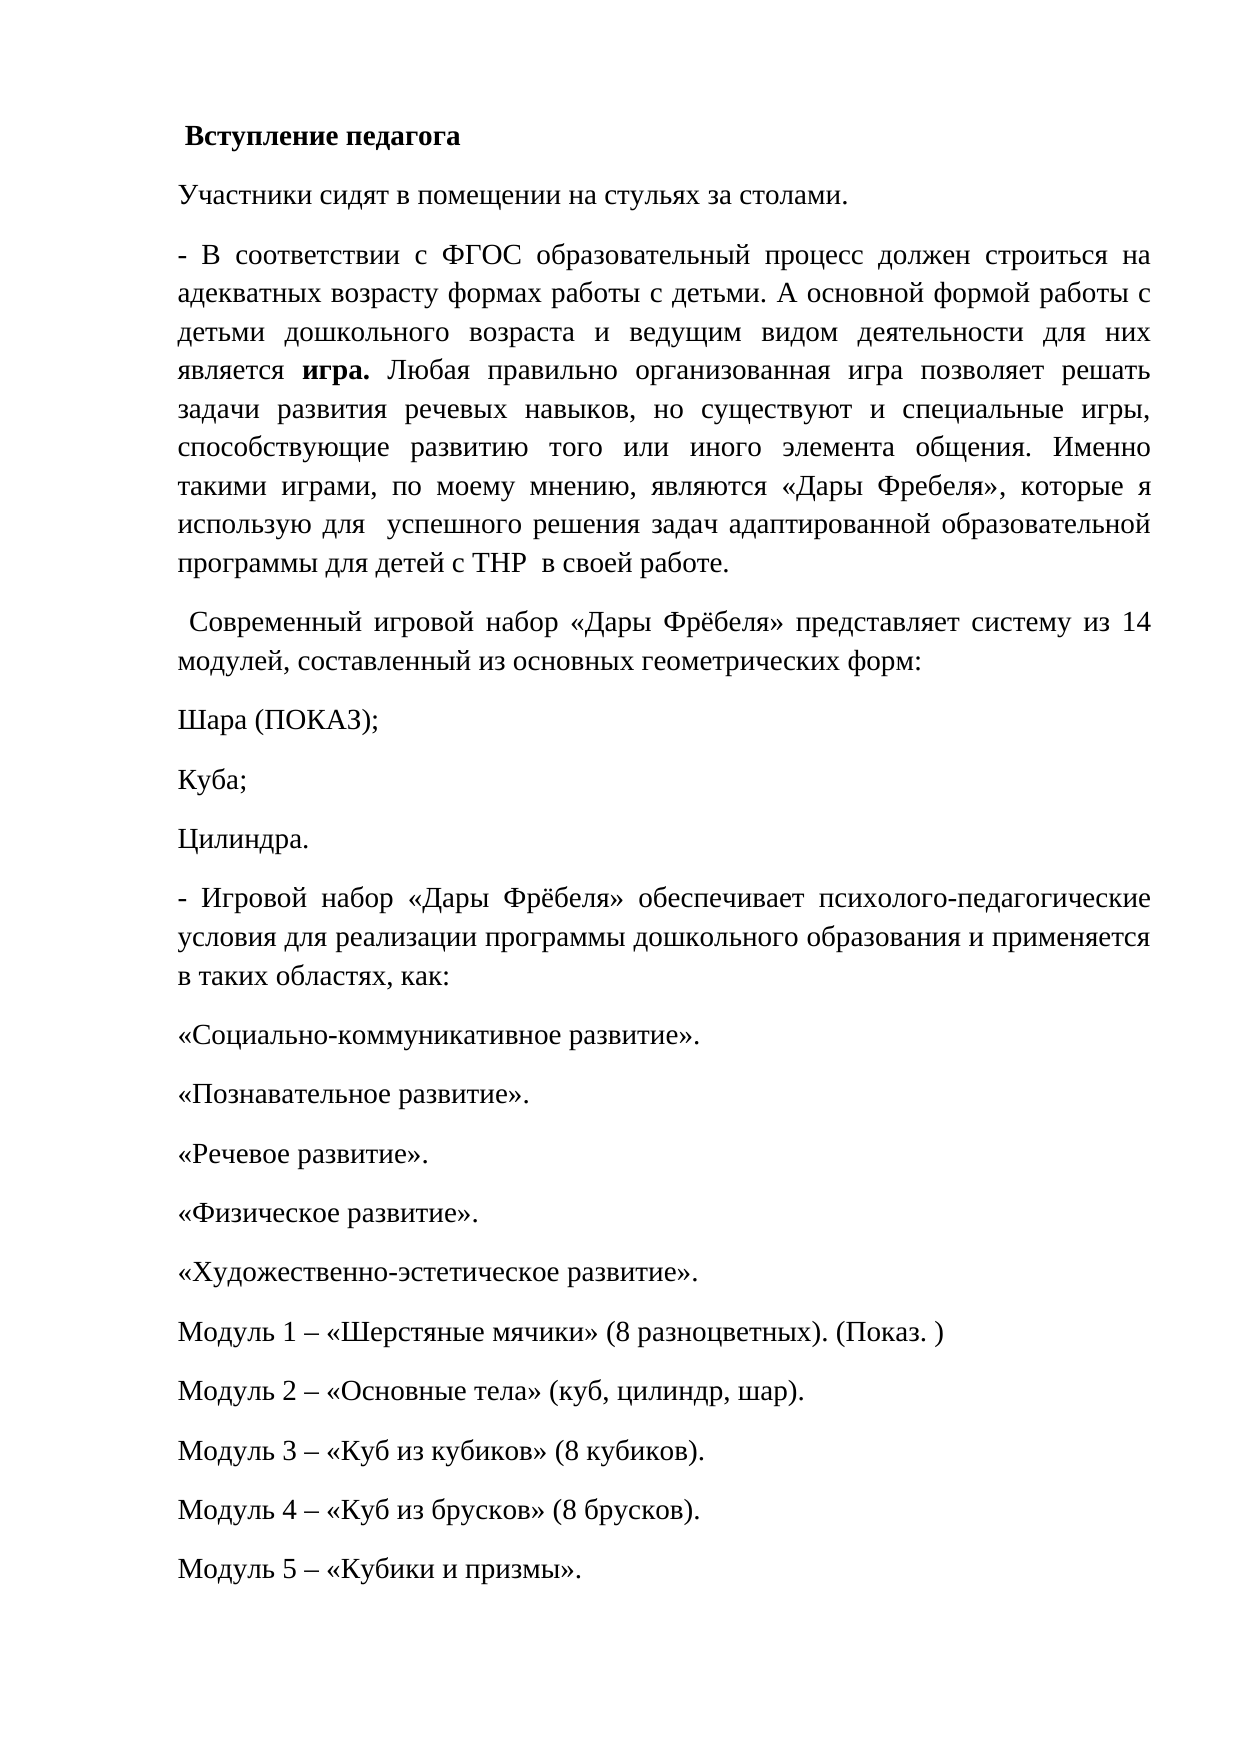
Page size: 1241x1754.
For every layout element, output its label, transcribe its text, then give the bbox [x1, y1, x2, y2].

text Шара (ПОКАЗ); [177, 702, 1152, 736]
text «Речевое развитие». [177, 1136, 1152, 1169]
text Вступление педагога [177, 118, 1152, 152]
text Модуль 2 – «Основные тела» (куб, цилиндр, шар). [177, 1373, 1152, 1407]
text Модуль 4 – «Куб из брусков» (8 брусков). [177, 1492, 1152, 1526]
text - В соответствии с ФГОС образовательный процесс должен строиться на адекватных возрасту формах работы с детьми. А основной формой работы с детьми дошкольного возраста и ведущим видом деятельности для них является игра. Любая правильно организованная игра позволяет решать задачи развития речевых навыков, но существуют и специальные игры, способствующие развитию того или иного элемента общения. Именно такими играми, по моему мнению, являются «Дары Фребеля», которые я использую для успешного решения задач адаптированной образовательной программы для детей с ТНР в своей работе. [177, 237, 1152, 579]
text Участники сидят в помещении на стульях за столами. [177, 177, 1152, 211]
text «Социально-коммуникативное развитие». [177, 1017, 1152, 1051]
text Современный игровой набор «Дары Фрёбеля» представляет систему из 14 модулей, составленный из основных геометрических форм: [177, 604, 1152, 677]
text Цилиндра. [177, 821, 1152, 855]
text - Игровой набор «Дары Фрёбеля» обеспечивает психолого-педагогические условия для реализации программы дошкольного образования и применяется в таких областях, как: [177, 881, 1152, 991]
text «Физическое развитие». [177, 1195, 1152, 1229]
text Куба; [177, 762, 1152, 795]
text «Познавательное развитие». [177, 1076, 1152, 1110]
text Модуль 5 – «Кубики и призмы». [177, 1551, 1152, 1585]
text Модуль 3 – «Куб из кубиков» (8 кубиков). [177, 1433, 1152, 1466]
text Модуль 1 – «Шерстяные мячики» (8 разноцветных). (Показ. ) [177, 1314, 1152, 1347]
text «Художественно-эстетическое развитие». [177, 1254, 1152, 1288]
